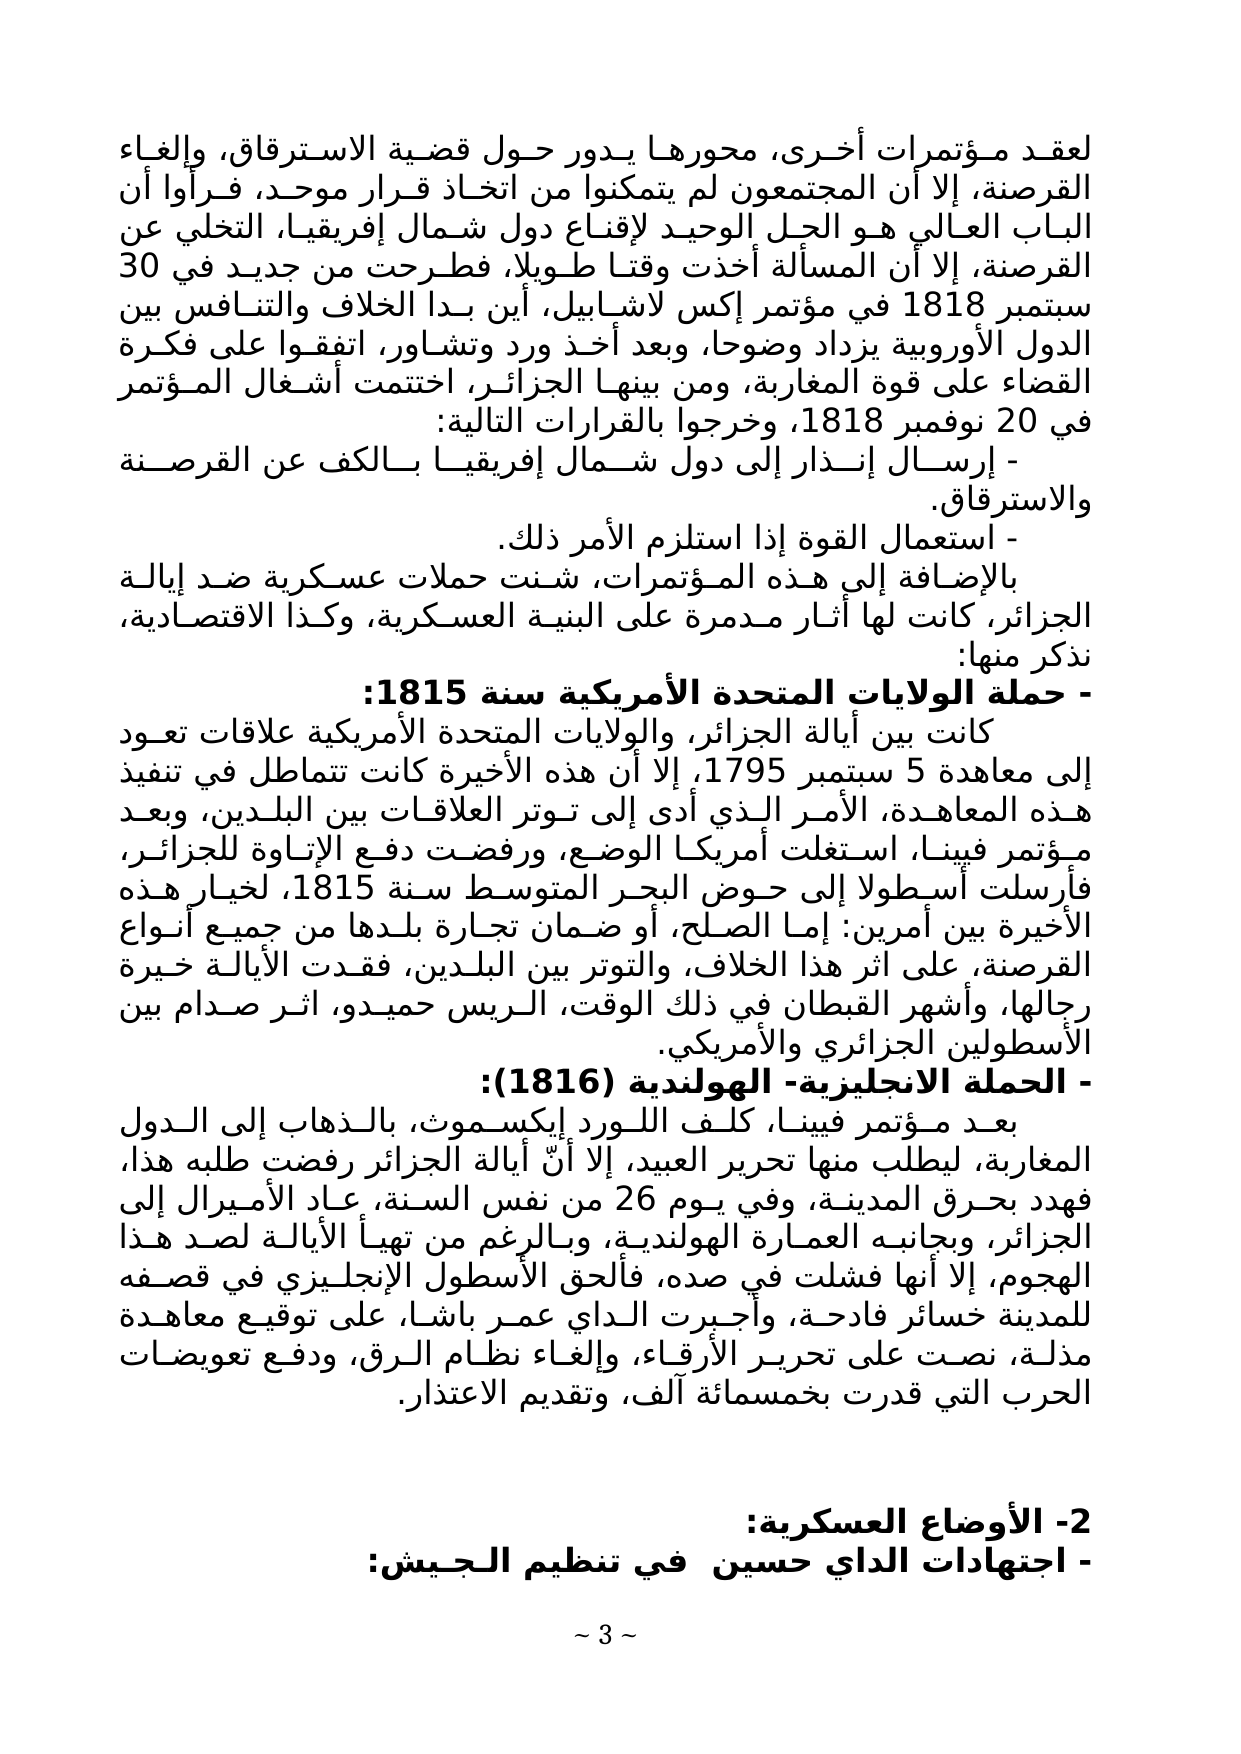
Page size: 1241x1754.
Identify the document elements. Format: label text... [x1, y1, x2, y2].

text - حملة الولايات المتحدة الأمريكية سنة 1815: [118, 674, 1092, 713]
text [118, 130, 1092, 441]
text كانت بين أيالة الجزائر، والولايات المتحدة الأمريكية علاقات تعود إلى معاهدة 5 سبتمبر 1795، إلا أن هذه الأخيرة كانت تتماطل في تنفيذ هذه المعاهدة، الأمر الذي أدى إلى توتر العلاقات بين البلدين، وبعد مؤتمر فيينا، استغلت أمريكا الوضع، ورفضت دفع الإتاوة للجزائر، فأرسلت أسطولا إلى حوض البحر المتوسط سنة 1815، لخيار هذه الأخيرة بين أمرين: إما الصلح، أو ضمان تجارة بلدها من جميع أنواع القرصنة، على اثر هذا الخلاف، والتوتر بين البلدين، فقدت الأيالة خيرة رجالها، وأشهر القبطان في ذلك الوقت، الريس حميدو، اثر صدام بين الأسطولين الجزائري والأمريكي. [118, 713, 1092, 1062]
text بعد مؤتمر فيينا، كلف اللورد إيكسموث، بالذهاب إلى الدول المغاربة، ليطلب منها تحرير العبيد، إلا أنّ أيالة الجزائر رفضت طلبه هذا، فهدد بحرق المدينة، وفي يوم 26 من نفس السنة، عاد الأميرال إلى الجزائر، وبجانبه العمارة الهولندية، وبالرغم من تهيأ الأيالة لصد هذا الهجوم، إلا أنها فشلت في صده، فألحق الأسطول الإنجليزي في قصفه للمدينة خسائر فادحة، وأجبرت الداي عمر باشا، على توقيع معاهدة مذلة، نصت على تحرير الأرقاء، وإلغاء نظام الرق، ودفع تعويضات الحرب التي قدرت بخمسمائة آلف، وتقديم الاعتذار. [118, 1101, 1092, 1412]
text - استعمال القوة إذا استلزم الأمر ذلك. [118, 518, 1092, 557]
text بالإضافة إلى هذه المؤتمرات، شنت حملات عسكرية ضد إيالة الجزائر، كانت لها أثار مدمرة على البنية العسكرية، وكذا الاقتصادية، نذكر منها: [118, 557, 1092, 674]
text - إرسال إنذار إلى دول شمال إفريقيا بالكف عن القرصنة والاسترقاق. [118, 441, 1092, 518]
text - الحملة الانجليزية- الهولندية (1816): [118, 1062, 1092, 1101]
text - اجتهادات الداي حسين في تنظيم الـجـيش: [118, 1542, 1092, 1581]
text 2- الأوضاع العسكرية: [118, 1503, 1092, 1542]
